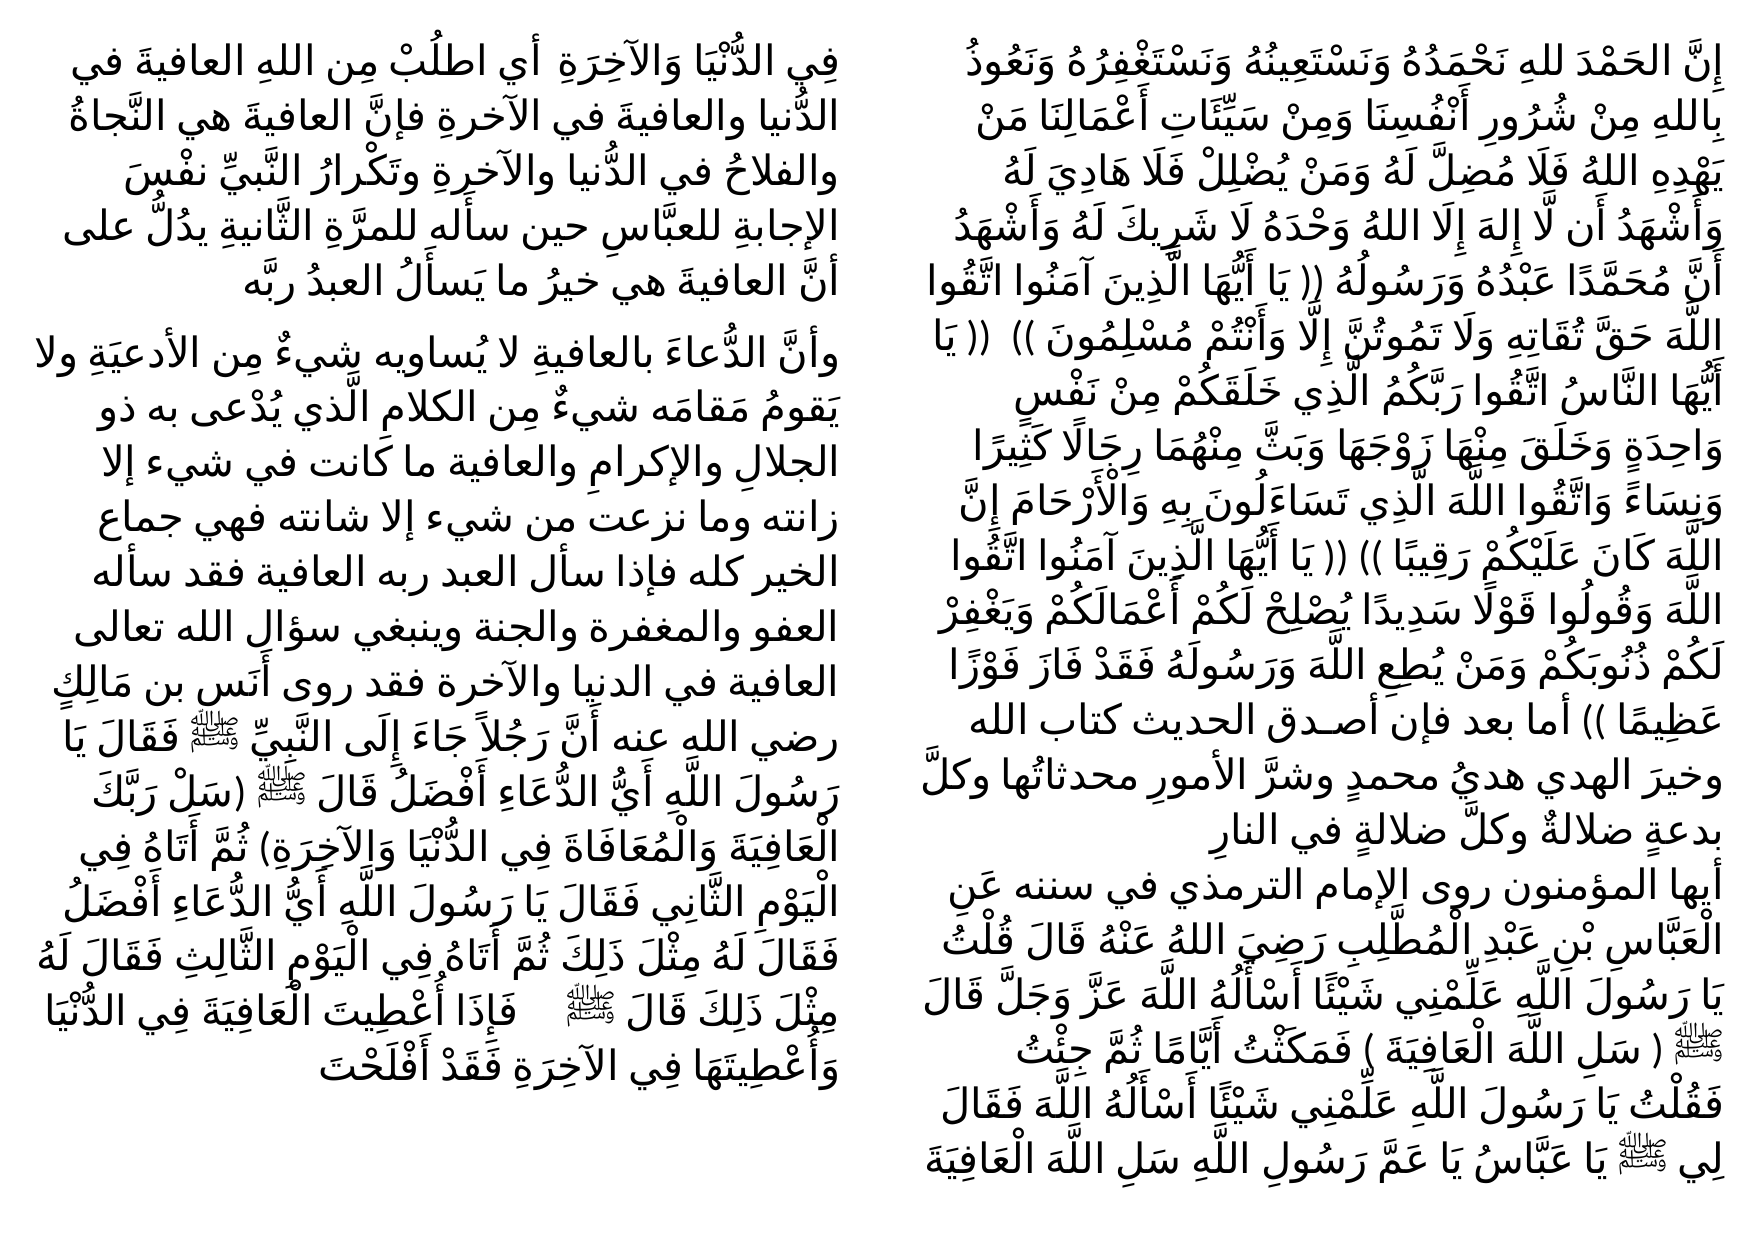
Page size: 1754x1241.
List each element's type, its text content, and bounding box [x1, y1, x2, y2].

text إِنَّ الحَمْدَ للهِ نَحْمَدُهُ وَنَسْتَعِينُهُ وَنَسْتَغْفِرُهُ وَنَعُوذُ بِاللهِ مِنْ شُرُورِ أَنْفُسِنَا وَمِنْ سَيِّئَاتِ أَعْمَالِنَا مَنْ يَهْدِهِ اللهُ فَلَا مُضِلَّ لَهُ وَمَنْ يُضْلِلْ فَلَا هَادِيَ لَهُ وَأَشْهَدُ أَن لَّا إِلهَ إِلَا اللهُ وَحْدَهُ لَا شَرِيكَ لَهُ وَأَشْهَدُ أَنَّ مُحَمَّدًا عَبْدُهُ وَرَسُولُهُ (( يَا أَيُّهَا الَّذِينَ آمَنُوا اتَّقُوا اللَّهَ حَقَّ تُقَاتِهِ وَلَا تَمُوتُنَّ إِلَّا وَأَنْتُمْ مُسْلِمُونَ )) (( يَا أَيُّهَا النَّاسُ اتَّقُوا رَبَّكُمُ الَّذِي خَلَقَكُمْ مِنْ نَفْسٍ وَاحِدَةٍ وَخَلَقَ مِنْهَا زَوْجَهَا وَبَثَّ مِنْهُمَا رِجَالًا كَثِيرًا وَنِسَاءً وَاتَّقُوا اللَّهَ الَّذِي تَسَاءَلُونَ بِهِ وَالْأَرْحَامَ إِنَّ اللَّهَ كَانَ عَلَيْكُمْ رَقِيبًا )) (( يَا أَيُّهَا الَّذِينَ آمَنُوا اتَّقُوا اللَّهَ وَقُولُوا قَوْلًا سَدِيدًا يُصْلِحْ لَكُمْ أَعْمَالَكُمْ وَيَغْفِرْ لَكُمْ ذُنُوبَكُمْ وَمَنْ يُطِعِ اللَّهَ وَرَسُولَهُ فَقَدْ فَازَ فَوْزًا عَظِيمًا )) أما بعد فإن أصـدق الحديث كتاب الله وخيرَ الهدي هديُ محمدٍ وشرَّ الأمورِ محدثاتُها وكلَّ بدعةٍ ضلالةٌ وكلَّ ضلالةٍ في النارِ أيها المؤمنون روى الإمام الترمذي في سننه عَنِ الْعَبَّاسِ بْنِ عَبْدِ الْمُطَّلِبِ رَضِيَ اللهُ عَنْهُ قَالَ قُلْتُ يَا رَسُولَ اللَّهِ عَلِّمْنِي شَيْئًا أَسْأَلُهُ اللَّهَ عَزَّ وَجَلَّ قَالَ ﷺ ( سَلِ اللَّهَ الْعَافِيَةَ ) فَمَكَثْتُ أَيَّامًا ثُمَّ جِئْتُ فَقُلْتُ يَا رَسُولَ اللَّهِ عَلِّمْنِي شَيْئًا أَسْأَلُهُ اللَّهَ فَقَالَ لِي ﷺ يَا عَبَّاسُ يَا عَمَّ رَسُولِ اللَّهِ سَلِ اللَّهَ الْعَافِيَةَ فِي الدُّنْيَا وَالآخِرَةِ أي اطلُبْ مِن اللهِ العافيةَ في الدُّنيا والعافيةَ في الآخرةِ فإنَّ العافيةَ هي النَّجاةُ والفلاحُ في الدُّنيا والآخرةِ وتَكْرارُ النَّبيِّ نفْسَ الإجابةِ للعبَّاسِ حين سأَله للمرَّةِ الثَّانيةِ يدُلُّ على أنَّ العافيةَ هي خيرُ ما يَسأَلُ العبدُ ربَّه [914, 35, 1724, 1184]
text وأنَّ الدُّعاءَ بالعافيةِ لا يُساويه شيءٌ مِن الأدعيَةِ ولا يَقومُ مَقامَه شيءٌ مِن الكلامِ الَّذي يُدْعى به ذو الجلالِ والإكرامِ والعافية ما كانت في شيء إلا زانته وما نزعت من شيء إلا شانته فهي جماع الخير كله فإذا سأل العبد ربه العافية فقد سأله العفو والمغفرة والجنة وينبغي سؤال الله تعالى العافية في الدنيا والآخرة فقد روى أَنَس بن مَالِكٍ رضي الله عنه أَنَّ رَجُلاً جَاءَ إِلَى النَّبِيِّ ﷺ فَقَالَ يَا رَسُولَ اللَّهِ أَيُّ الدُّعَاءِ أَفْضَلُ قَالَ ﷺ (سَلْ رَبَّكَ الْعَافِيَةَ وَالْمُعَافَاةَ فِي الدُّنْيَا وَالآخِرَةِ) ثُمَّ أَتَاهُ فِي الْيَوْمِ الثَّانِي فَقَالَ يَا رَسُولَ اللَّهِ أَيُّ الدُّعَاءِ أَفْضَلُ فَقَالَ لَهُ مِثْلَ ذَلِكَ ثُمَّ أَتَاهُ فِي الْيَوْمِ الثَّالِثِ فَقَالَ لَهُ مِثْلَ ذَلِكَ قَالَ ﷺ فَإِذَا أُعْطِيتَ الْعَافِيَةَ فِي الدُّنْيَا وَأُعْطِيتَهَا فِي الآخِرَةِ فَقَدْ أَفْلَحْتَ [29, 327, 840, 1091]
text إِنَّ الحَمْدَ للهِ نَحْمَدُهُ وَنَسْتَعِينُهُ وَنَسْتَغْفِرُهُ وَنَعُوذُ بِاللهِ مِنْ شُرُورِ أَنْفُسِنَا وَمِنْ سَيِّئَاتِ أَعْمَالِنَا مَنْ يَهْدِهِ اللهُ فَلَا مُضِلَّ لَهُ وَمَنْ يُضْلِلْ فَلَا هَادِيَ لَهُ وَأَشْهَدُ أَن لَّا إِلهَ إِلَا اللهُ وَحْدَهُ لَا شَرِيكَ لَهُ وَأَشْهَدُ أَنَّ مُحَمَّدًا عَبْدُهُ وَرَسُولُهُ (( يَا أَيُّهَا الَّذِينَ آمَنُوا اتَّقُوا اللَّهَ حَقَّ تُقَاتِهِ وَلَا تَمُوتُنَّ إِلَّا وَأَنْتُمْ مُسْلِمُونَ )) (( يَا أَيُّهَا النَّاسُ اتَّقُوا رَبَّكُمُ الَّذِي خَلَقَكُمْ مِنْ نَفْسٍ وَاحِدَةٍ وَخَلَقَ مِنْهَا زَوْجَهَا وَبَثَّ مِنْهُمَا رِجَالًا كَثِيرًا وَنِسَاءً وَاتَّقُوا اللَّهَ الَّذِي تَسَاءَلُونَ بِهِ وَالْأَرْحَامَ إِنَّ اللَّهَ كَانَ عَلَيْكُمْ رَقِيبًا )) (( يَا أَيُّهَا الَّذِينَ آمَنُوا اتَّقُوا اللَّهَ وَقُولُوا قَوْلًا سَدِيدًا يُصْلِحْ لَكُمْ أَعْمَالَكُمْ وَيَغْفِرْ لَكُمْ ذُنُوبَكُمْ وَمَنْ يُطِعِ اللَّهَ وَرَسُولَهُ فَقَدْ فَازَ فَوْزًا عَظِيمًا )) أما بعد فإن أصـدق الحديث كتاب الله وخيرَ الهدي هديُ محمدٍ وشرَّ الأمورِ محدثاتُها وكلَّ بدعةٍ ضلالةٌ وكلَّ ضلالةٍ في النارِ أيها المؤمنون روى الإمام الترمذي في سننه عَنِ الْعَبَّاسِ بْنِ عَبْدِ الْمُطَّلِبِ رَضِيَ اللهُ عَنْهُ قَالَ قُلْتُ يَا رَسُولَ اللَّهِ عَلِّمْنِي شَيْئًا أَسْأَلُهُ اللَّهَ عَزَّ وَجَلَّ قَالَ ﷺ ( سَلِ اللَّهَ الْعَافِيَةَ ) فَمَكَثْتُ أَيَّامًا ثُمَّ جِئْتُ فَقُلْتُ يَا رَسُولَ اللَّهِ عَلِّمْنِي شَيْئًا أَسْأَلُهُ اللَّهَ فَقَالَ لِي ﷺ يَا عَبَّاسُ يَا عَمَّ رَسُولِ اللَّهِ سَلِ اللَّهَ الْعَافِيَةَ فِي الدُّنْيَا وَالآخِرَةِ أي اطلُبْ مِن اللهِ العافيةَ في الدُّنيا والعافيةَ في الآخرةِ فإنَّ العافيةَ هي النَّجاةُ والفلاحُ في الدُّنيا والآخرةِ وتَكْرارُ النَّبيِّ نفْسَ الإجابةِ للعبَّاسِ حين سأَله للمرَّةِ الثَّانيةِ يدُلُّ على أنَّ العافيةَ هي خيرُ ما يَسأَلُ العبدُ ربَّه [29, 35, 840, 306]
